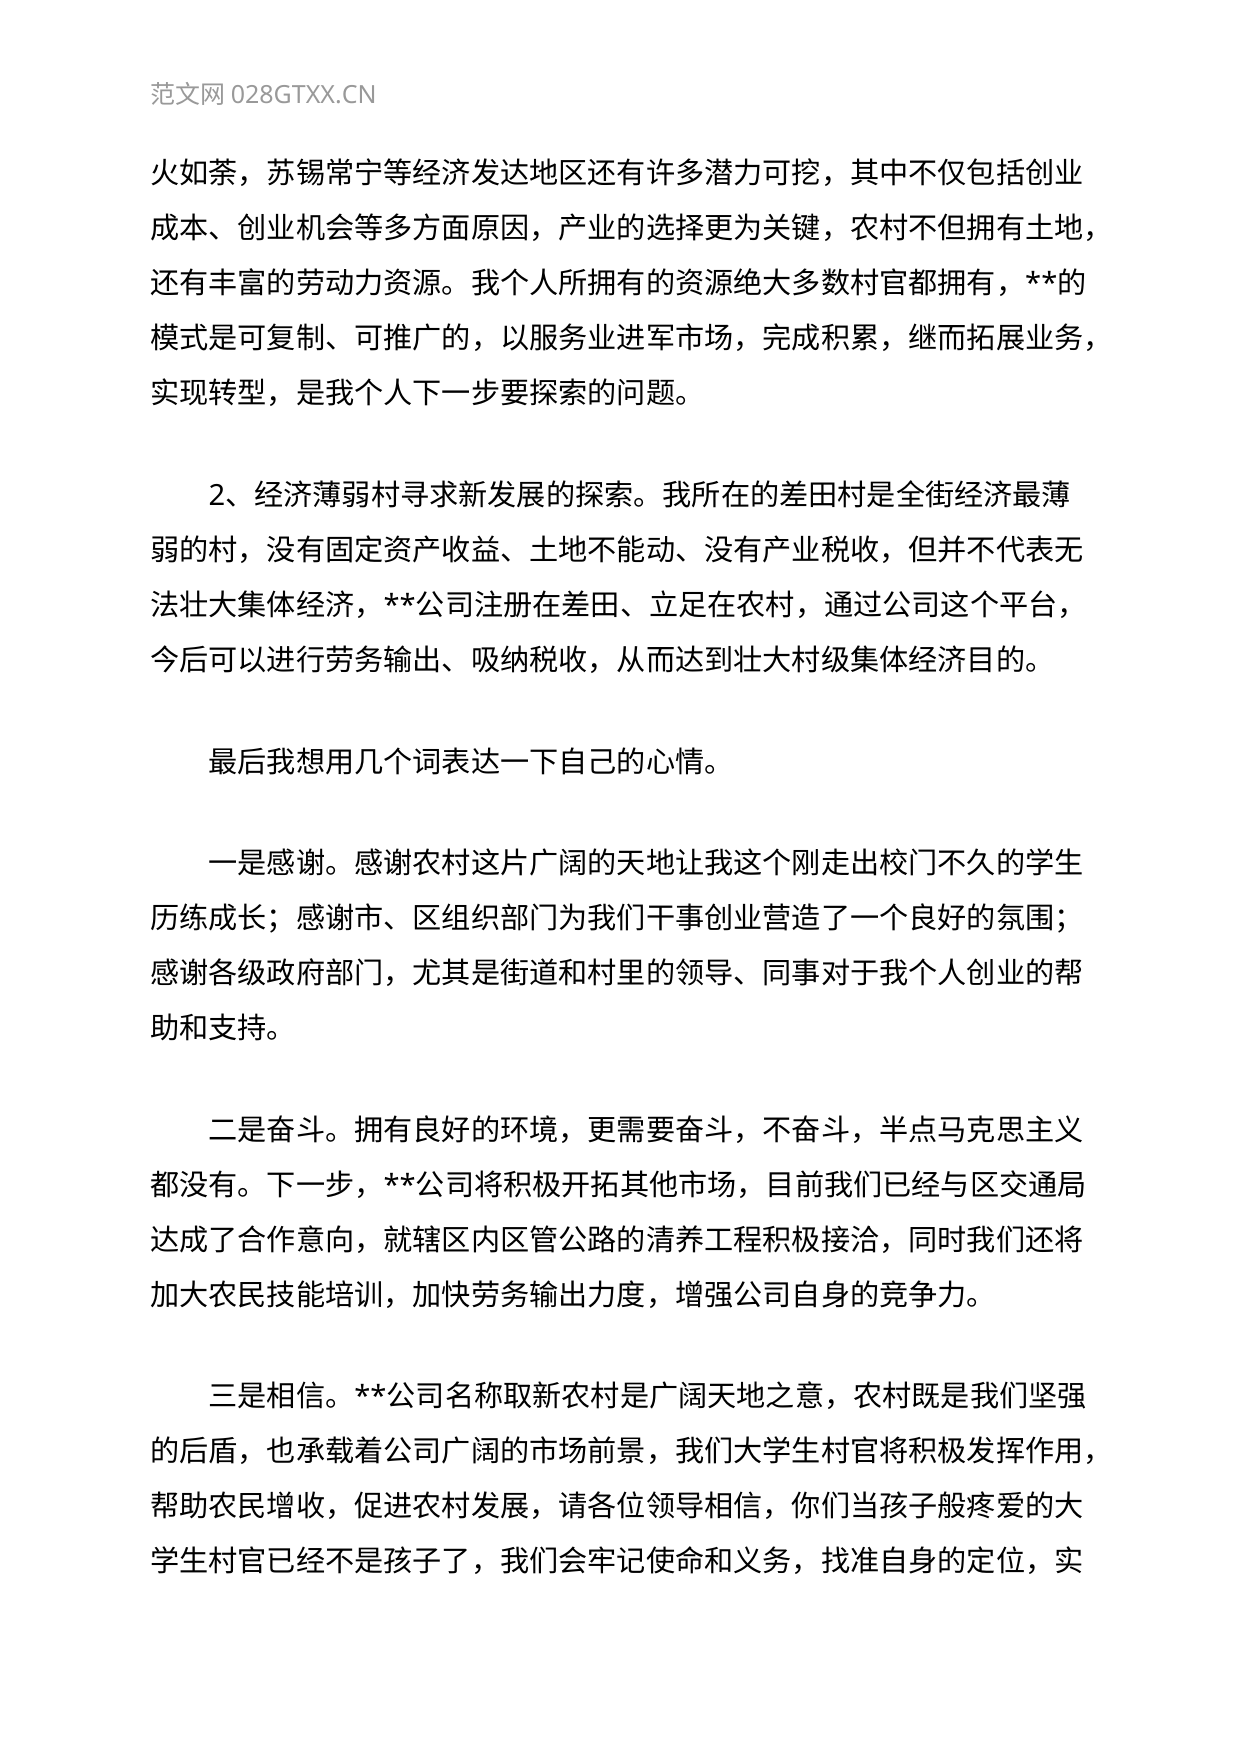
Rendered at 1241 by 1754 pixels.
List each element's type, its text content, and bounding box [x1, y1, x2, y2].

text 一是感谢。感谢农村这片广阔的天地让我这个刚走出校门不久的学生历练成长；感谢市、区组织部门为我们干事创业营造了一个良好的氛围；感谢各级政府部门，尤其是街道和村里的领导、同事对于我个人创业的帮助和支持。 [150, 840, 1090, 1047]
text 2、经济薄弱村寻求新发展的探索。我所在的差田村是全街经济最薄弱的村，没有固定资产收益、土地不能动、没有产业税收，但并不代表无法壮大集体经济，**公司注册在差田、立足在农村，通过公司这个平台，今后可以进行劳务输出、吸纳税收，从而达到壮大村级集体经济目的。 [150, 471, 1090, 679]
text 最后我想用几个词表达一下自己的心情。 [150, 738, 1090, 780]
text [150, 150, 1090, 412]
text 二是奋斗。拥有良好的环境，更需要奋斗，不奋斗，半点马克思主义都没有。下一步，**公司将积极开拓其他市场，目前我们已经与区交通局达成了合作意向，就辖区内区管公路的清养工程积极接洽，同时我们还将加大农民技能培训，加快劳务输出力度，增强公司自身的竞争力。 [150, 1106, 1090, 1313]
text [150, 1373, 1090, 1580]
